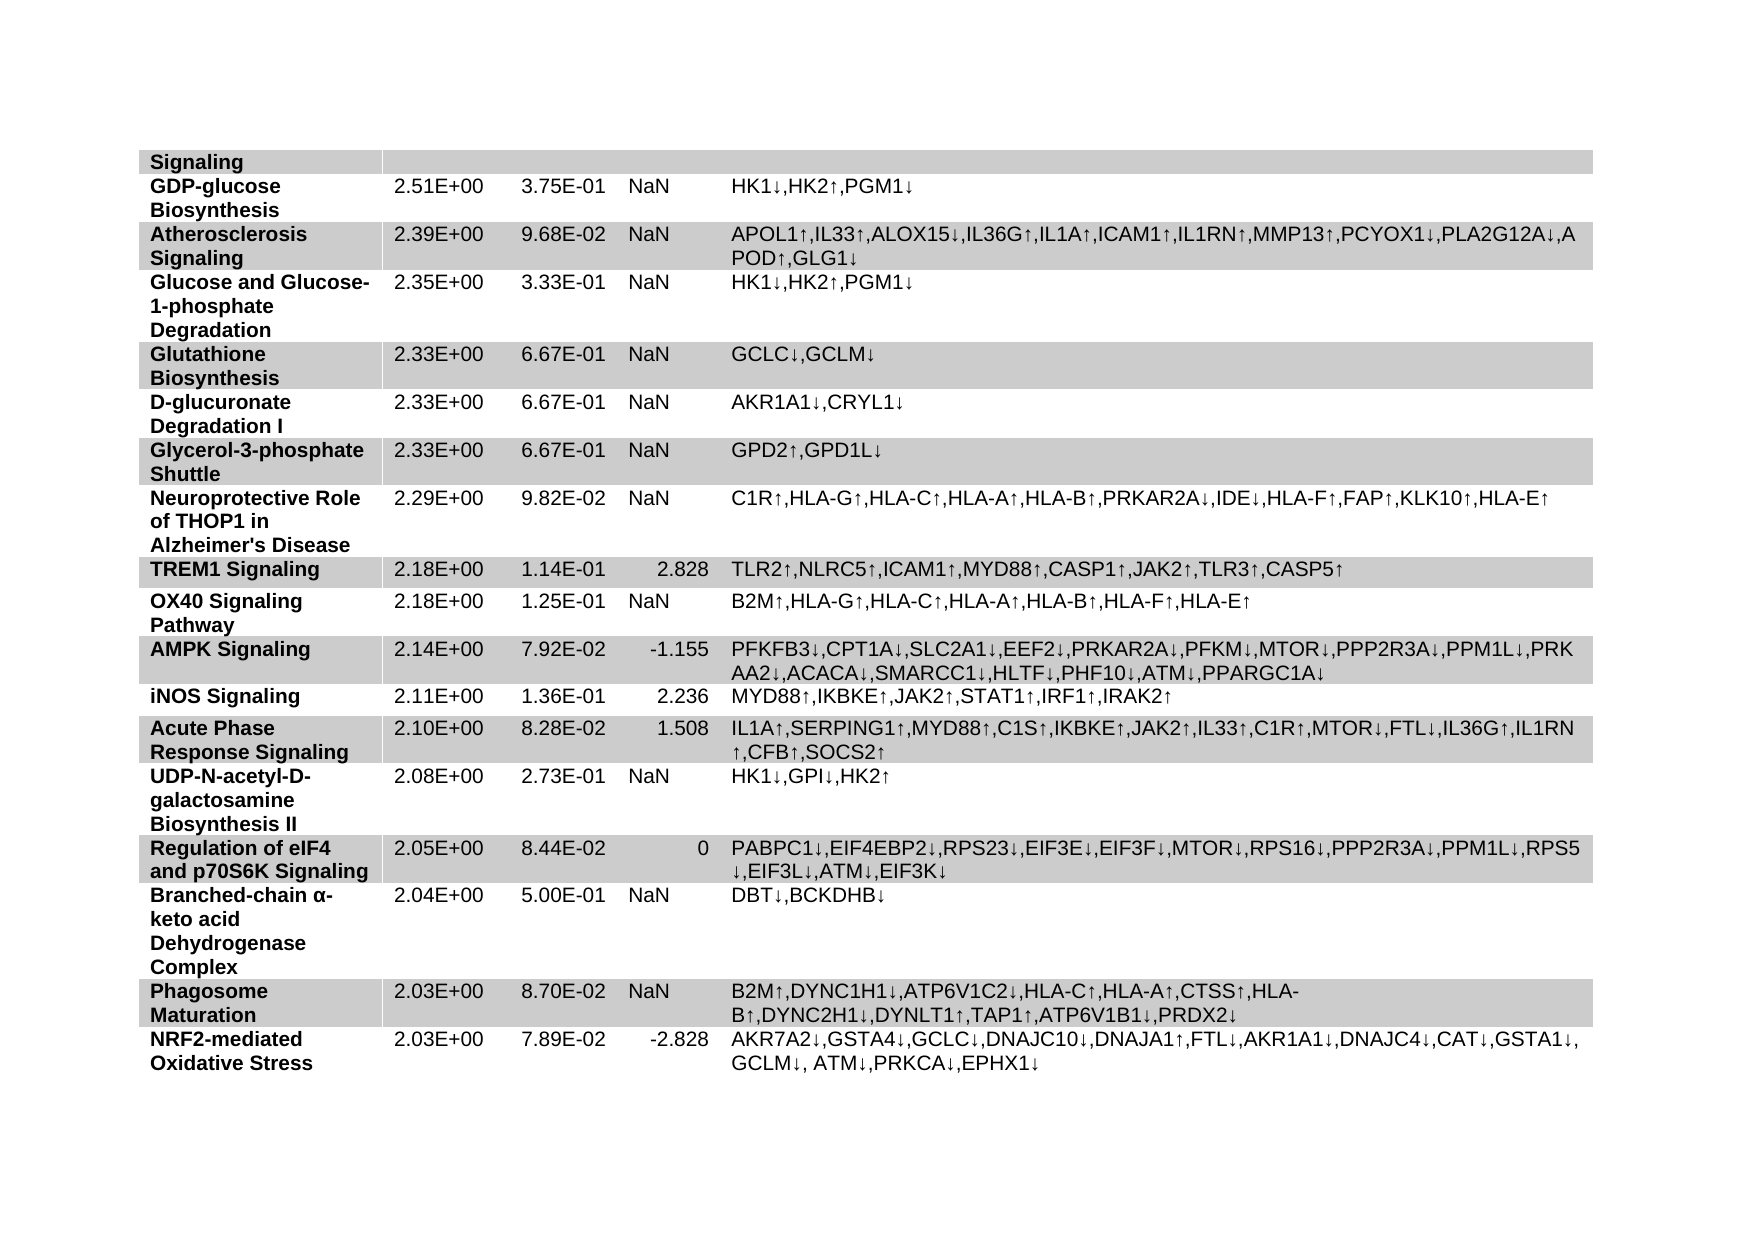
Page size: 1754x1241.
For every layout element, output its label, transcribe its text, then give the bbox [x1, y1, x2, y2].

table_cell 2.51E+00 [383, 174, 495, 222]
table_cell NaN [617, 589, 720, 636]
table_cell 2.29E+00 [383, 485, 495, 557]
table_cell NaN [617, 222, 720, 270]
table_cell 2.35E+00 [383, 270, 495, 342]
table_cell NaN [617, 883, 720, 979]
table_cell 7.89E-02 [495, 1027, 617, 1075]
table_cell 2.03E+00 [383, 1027, 495, 1075]
table_cell C1R↑,HLA-G↑,HLA-C↑,HLA-A↑,HLA-B↑,PRKAR2A↓,IDE↓,HLA-F↑,FAP↑,KLK10↑,HLA-E↑ [720, 485, 1593, 557]
table_cell 2.33E+00 [383, 438, 495, 485]
table_cell Neuroprotective Role of THOP1 in Alzheimer's Disease [139, 485, 382, 557]
table_cell 8.44E-02 [495, 835, 617, 883]
table_cell PFKFB3↓,CPT1A↓,SLC2A1↓,EEF2↓,PRKAR2A↓,PFKM↓,MTOR↓,PPP2R3A↓,PPM1L↓,PRKAA2↓,ACACA↓,SMARCC1↓,HLTF↓,PHF10↓,ATM↓,PPARGC1A↓ [720, 636, 1593, 684]
table_cell 1.14E-01 [495, 557, 617, 588]
table_cell 3.33E-01 [495, 270, 617, 342]
table_cell NaN [617, 979, 720, 1027]
table_cell OX40 Signaling Pathway [139, 589, 382, 636]
table_cell NaN [617, 270, 720, 342]
table_cell APOL1↑,IL33↑,ALOX15↓,IL36G↑,IL1A↑,ICAM1↑,IL1RN↑,MMP13↑,PCYOX1↓,PLA2G12A↓,APOD↑,GLG1↓ [720, 222, 1593, 270]
table_cell 1.25E-01 [495, 589, 617, 636]
table_cell MYD88↑,IKBKE↑,JAK2↑,STAT1↑,IRF1↑,IRAK2↑ [720, 684, 1593, 716]
table_cell 2.73E-01 [495, 764, 617, 835]
table_cell 2.33E+00 [383, 390, 495, 437]
table_cell 2.08E+00 [383, 764, 495, 835]
table_cell 2.14E+00 [383, 636, 495, 684]
table_cell 6.67E-01 [495, 438, 617, 485]
table_cell Atherosclerosis Signaling [139, 222, 382, 270]
table_cell 3.75E-01 [495, 174, 617, 222]
table_cell GPD2↑,GPD1L↓ [720, 438, 1593, 485]
table_cell 2.11E+00 [383, 684, 495, 716]
table_cell PABPC1↓,EIF4EBP2↓,RPS23↓,EIF3E↓,EIF3F↓,MTOR↓,RPS16↓,PPP2R3A↓,PPM1L↓,RPS5↓,EIF3L↓,ATM↓,EIF3K↓ [720, 835, 1593, 883]
table_cell Regulation of eIF4 and p70S6K Signaling [139, 835, 382, 883]
table_cell B2M↑,HLA-G↑,HLA-C↑,HLA-A↑,HLA-B↑,HLA-F↑,HLA-E↑ [720, 589, 1593, 636]
table_cell Acute Phase Response Signaling [139, 716, 382, 763]
table_cell NaN [617, 174, 720, 222]
table_cell 9.82E-02 [495, 485, 617, 557]
table_cell NaN [617, 390, 720, 437]
table_cell Glucose and Glucose-1-phosphate Degradation [139, 270, 382, 342]
table_cell 9.68E-02 [495, 222, 617, 270]
table_cell 2.236 [617, 684, 720, 716]
table_cell 2.18E+00 [383, 589, 495, 636]
table_cell 0 [617, 835, 720, 883]
table_cell NaN [617, 438, 720, 485]
table_cell 5.00E-01 [495, 883, 617, 979]
table_cell 2.33E+00 [383, 342, 495, 389]
table_cell HK1↓,GPI↓,HK2↑ [720, 764, 1593, 835]
table_cell 2.18E+00 [383, 557, 495, 588]
table_cell AKR1A1↓,CRYL1↓ [720, 390, 1593, 437]
table_cell -2.828 [617, 1027, 720, 1075]
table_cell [720, 150, 1593, 174]
table_cell 1.36E-01 [495, 684, 617, 716]
table_cell 8.70E-02 [495, 979, 617, 1027]
table_cell 6.67E-01 [495, 342, 617, 389]
table_cell Phagosome Maturation [139, 979, 382, 1027]
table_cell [720, 1027, 1593, 1075]
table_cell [139, 1027, 382, 1075]
table_cell 2.04E+00 [383, 883, 495, 979]
table_cell 8.28E-02 [495, 716, 617, 763]
table_cell HK1↓,HK2↑,PGM1↓ [720, 174, 1593, 222]
table_cell D-glucuronate Degradation I [139, 390, 382, 437]
table_cell GCLC↓,GCLM↓ [720, 342, 1593, 389]
table_cell 1.508 [617, 716, 720, 763]
table_cell Branched-chain α-keto acid Dehydrogenase Complex [139, 883, 382, 979]
table_cell HK1↓,HK2↑,PGM1↓ [720, 270, 1593, 342]
table_cell 3 [617, 150, 720, 174]
table_cell GDP-glucose Biosynthesis [139, 174, 382, 222]
table_cell Glutathione Biosynthesis [139, 342, 382, 389]
table_cell B2M↑,DYNC1H1↓,ATP6V1C2↓,HLA-C↑,HLA-A↑,CTSS↑,HLA-B↑,DYNC2H1↓,DYNLT1↑,TAP1↑,ATP6V1B1↓,PRDX2↓ [720, 979, 1593, 1027]
table_cell 2.05E+00 [383, 835, 495, 883]
table_cell 1.20E-01 [495, 150, 617, 174]
table_cell 2.39E+00 [383, 222, 495, 270]
table_cell IL1A↑,SERPING1↑,MYD88↑,C1S↑,IKBKE↑,JAK2↑,IL33↑,C1R↑,MTOR↓,FTL↓,IL36G↑,IL1RN↑,CFB↑,SOCS2↑ [720, 716, 1593, 763]
table_cell 2.03E+00 [383, 979, 495, 1027]
table_cell 2.10E+00 [383, 716, 495, 763]
table_cell Glycerol-3-phosphate Shuttle [139, 438, 382, 485]
table_cell NaN [617, 342, 720, 389]
table_cell iNOS Signaling [139, 684, 382, 716]
table_cell TREM1 Signaling [139, 557, 382, 588]
table_cell -1.155 [617, 636, 720, 684]
table_cell UDP-N-acetyl-D-galactosamine Biosynthesis II [139, 764, 382, 835]
table_cell 2.828 [617, 557, 720, 588]
table_cell 2.53E+00 [383, 150, 495, 174]
table_cell DBT↓,BCKDHB↓ [720, 883, 1593, 979]
table_cell 7.92E-02 [495, 636, 617, 684]
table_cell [139, 150, 382, 174]
table_cell NaN [617, 485, 720, 557]
table_cell AMPK Signaling [139, 636, 382, 684]
table_cell NaN [617, 764, 720, 835]
table_cell TLR2↑,NLRC5↑,ICAM1↑,MYD88↑,CASP1↑,JAK2↑,TLR3↑,CASP5↑ [720, 557, 1593, 588]
table_cell 6.67E-01 [495, 390, 617, 437]
